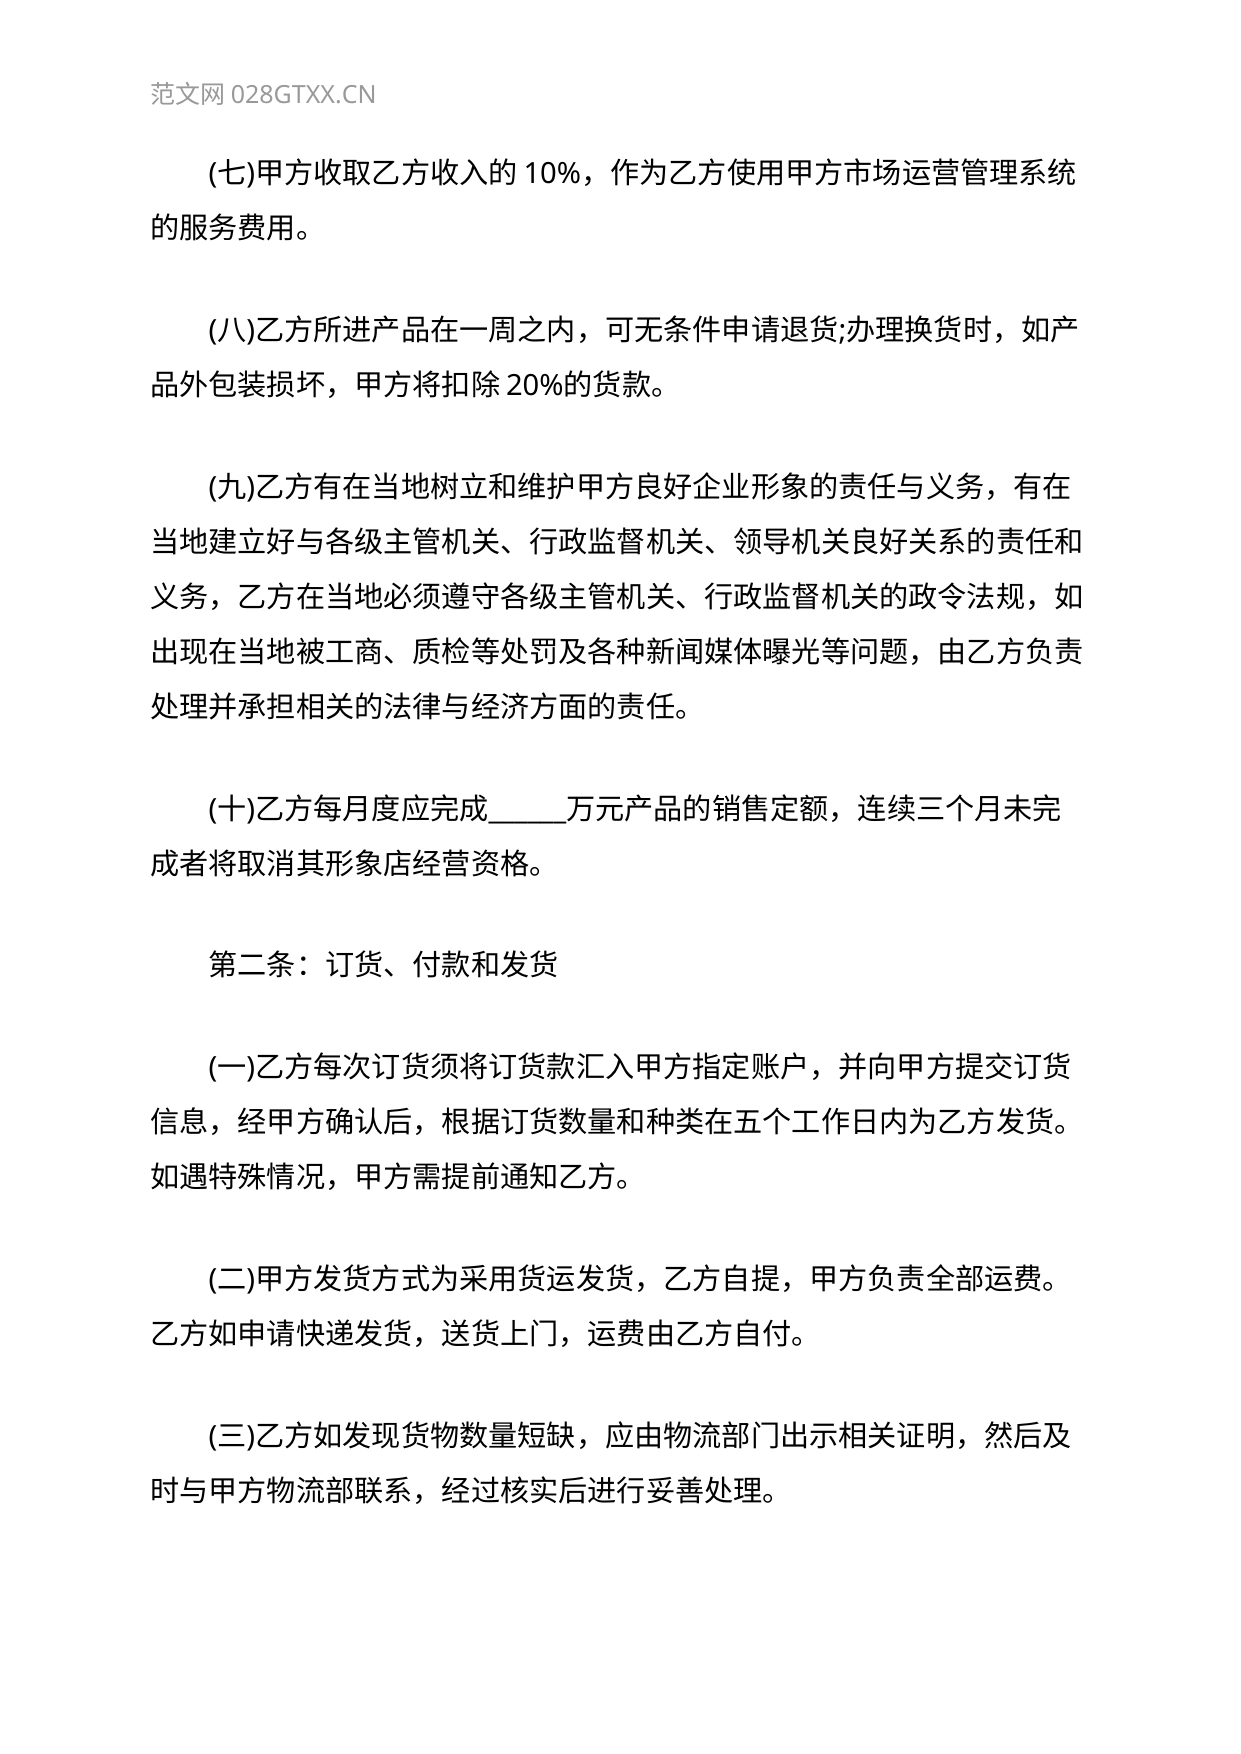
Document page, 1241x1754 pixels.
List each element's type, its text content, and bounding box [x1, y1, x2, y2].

text (八)乙方所进产品在一周之内，可无条件申请退货;办理换货时，如产品外包装损坏，甲方将扣除20%的货款。 [150, 307, 1090, 404]
text 第二条：订货、付款和发货 [150, 942, 1090, 984]
text (一)乙方每次订货须将订货款汇入甲方指定账户，并向甲方提交订货信息，经甲方确认后，根据订货数量和种类在五个工作日内为乙方发货。如遇特殊情况，甲方需提前通知乙方。 [150, 1044, 1090, 1196]
text (三)乙方如发现货物数量短缺，应由物流部门出示相关证明，然后及时与甲方物流部联系，经过核实后进行妥善处理。 [150, 1412, 1090, 1509]
text (九)乙方有在当地树立和维护甲方良好企业形象的责任与义务，有在当地建立好与各级主管机关、行政监督机关、领导机关良好关系的责任和义务，乙方在当地必须遵守各级主管机关、行政监督机关的政令法规，如出现在当地被工商、质检等处罚及各种新闻媒体曝光等问题，由乙方负责处理并承担相关的法律与经济方面的责任。 [150, 464, 1090, 726]
text (十)乙方每月度应完成______万元产品的销售定额，连续三个月未完成者将取消其形象店经营资格。 [150, 785, 1090, 882]
text (二)甲方发货方式为采用货运发货，乙方自提，甲方负责全部运费。乙方如申请快递发货，送货上门，运费由乙方自付。 [150, 1255, 1090, 1353]
text (七)甲方收取乙方收入的10%，作为乙方使用甲方市场运营管理系统的服务费用。 [150, 150, 1090, 247]
